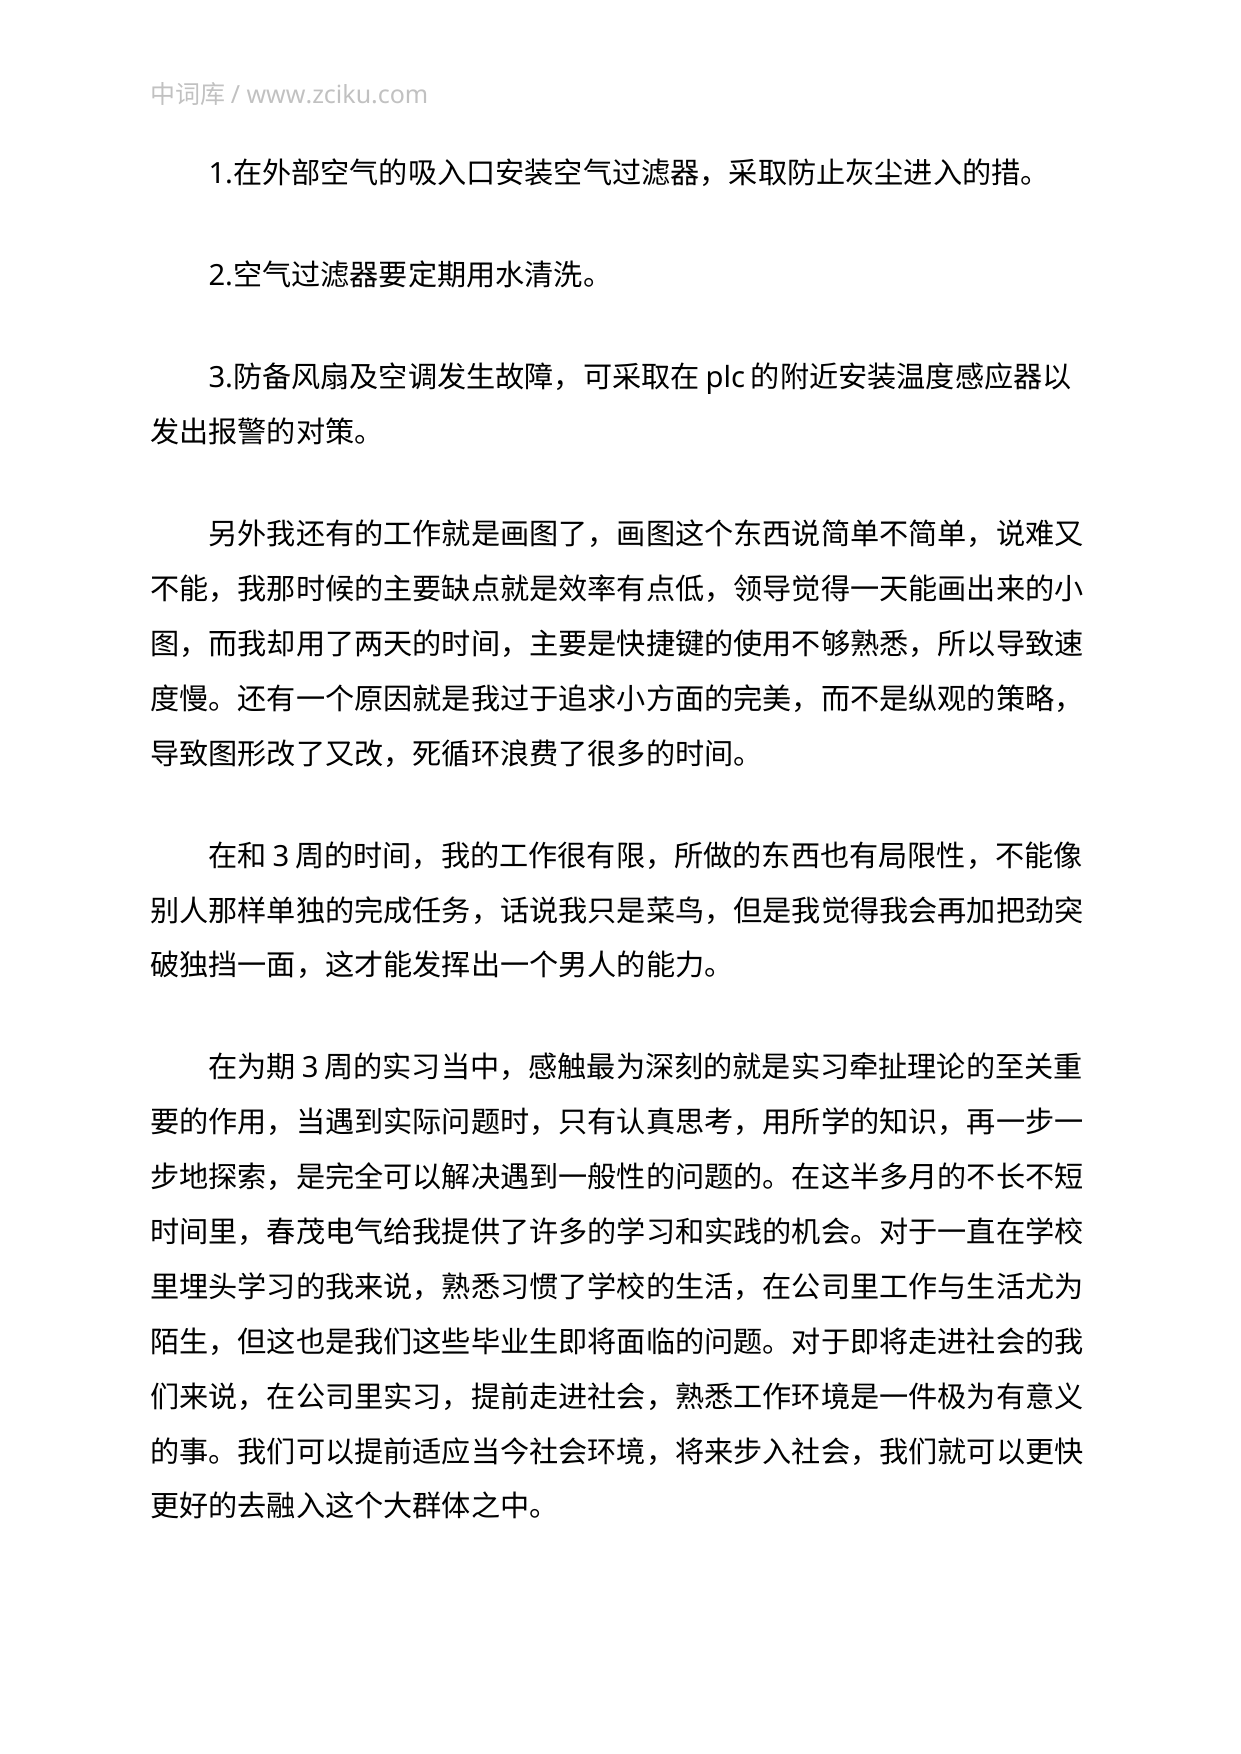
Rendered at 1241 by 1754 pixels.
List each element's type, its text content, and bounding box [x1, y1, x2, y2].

text 在为期3周的实习当中，感触最为深刻的就是实习牵扯理论的至关重要的作用，当遇到实际问题时，只有认真思考，用所学的知识，再一步一步地探索，是完全可以解决遇到一般性的问题的。在这半多月的不长不短时间里，春茂电气给我提供了许多的学习和实践的机会。对于一直在学校里埋头学习的我来说，熟悉习惯了学校的生活，在公司里工作与生活尤为陌生，但这也是我们这些毕业生即将面临的问题。对于即将走进社会的我们来说，在公司里实习，提前走进社会，熟悉工作环境是一件极为有意义的事。我们可以提前适应当今社会环境，将来步入社会，我们就可以更快更好的去融入这个大群体之中。 [150, 1044, 1090, 1525]
text 在和3周的时间，我的工作很有限，所做的东西也有局限性，不能像别人那样单独的完成任务，话说我只是菜鸟，但是我觉得我会再加把劲突破独挡一面，这才能发挥出一个男人的能力。 [150, 832, 1090, 984]
text 2.空气过滤器要定期用水清洗。 [150, 252, 1090, 294]
text 另外我还有的工作就是画图了，画图这个东西说简单不简单，说难又不能，我那时候的主要缺点就是效率有点低，领导觉得一天能画出来的小图，而我却用了两天的时间，主要是快捷键的使用不够熟悉，所以导致速度慢。还有一个原因就是我过于追求小方面的完美，而不是纵观的策略，导致图形改了又改，死循环浪费了很多的时间。 [150, 511, 1090, 773]
text 1.在外部空气的吸入口安装空气过滤器，采取防止灰尘进入的措。 [150, 150, 1090, 192]
text 3.防备风扇及空调发生故障，可采取在plc的附近安装温度感应器以发出报警的对策。 [150, 354, 1090, 451]
